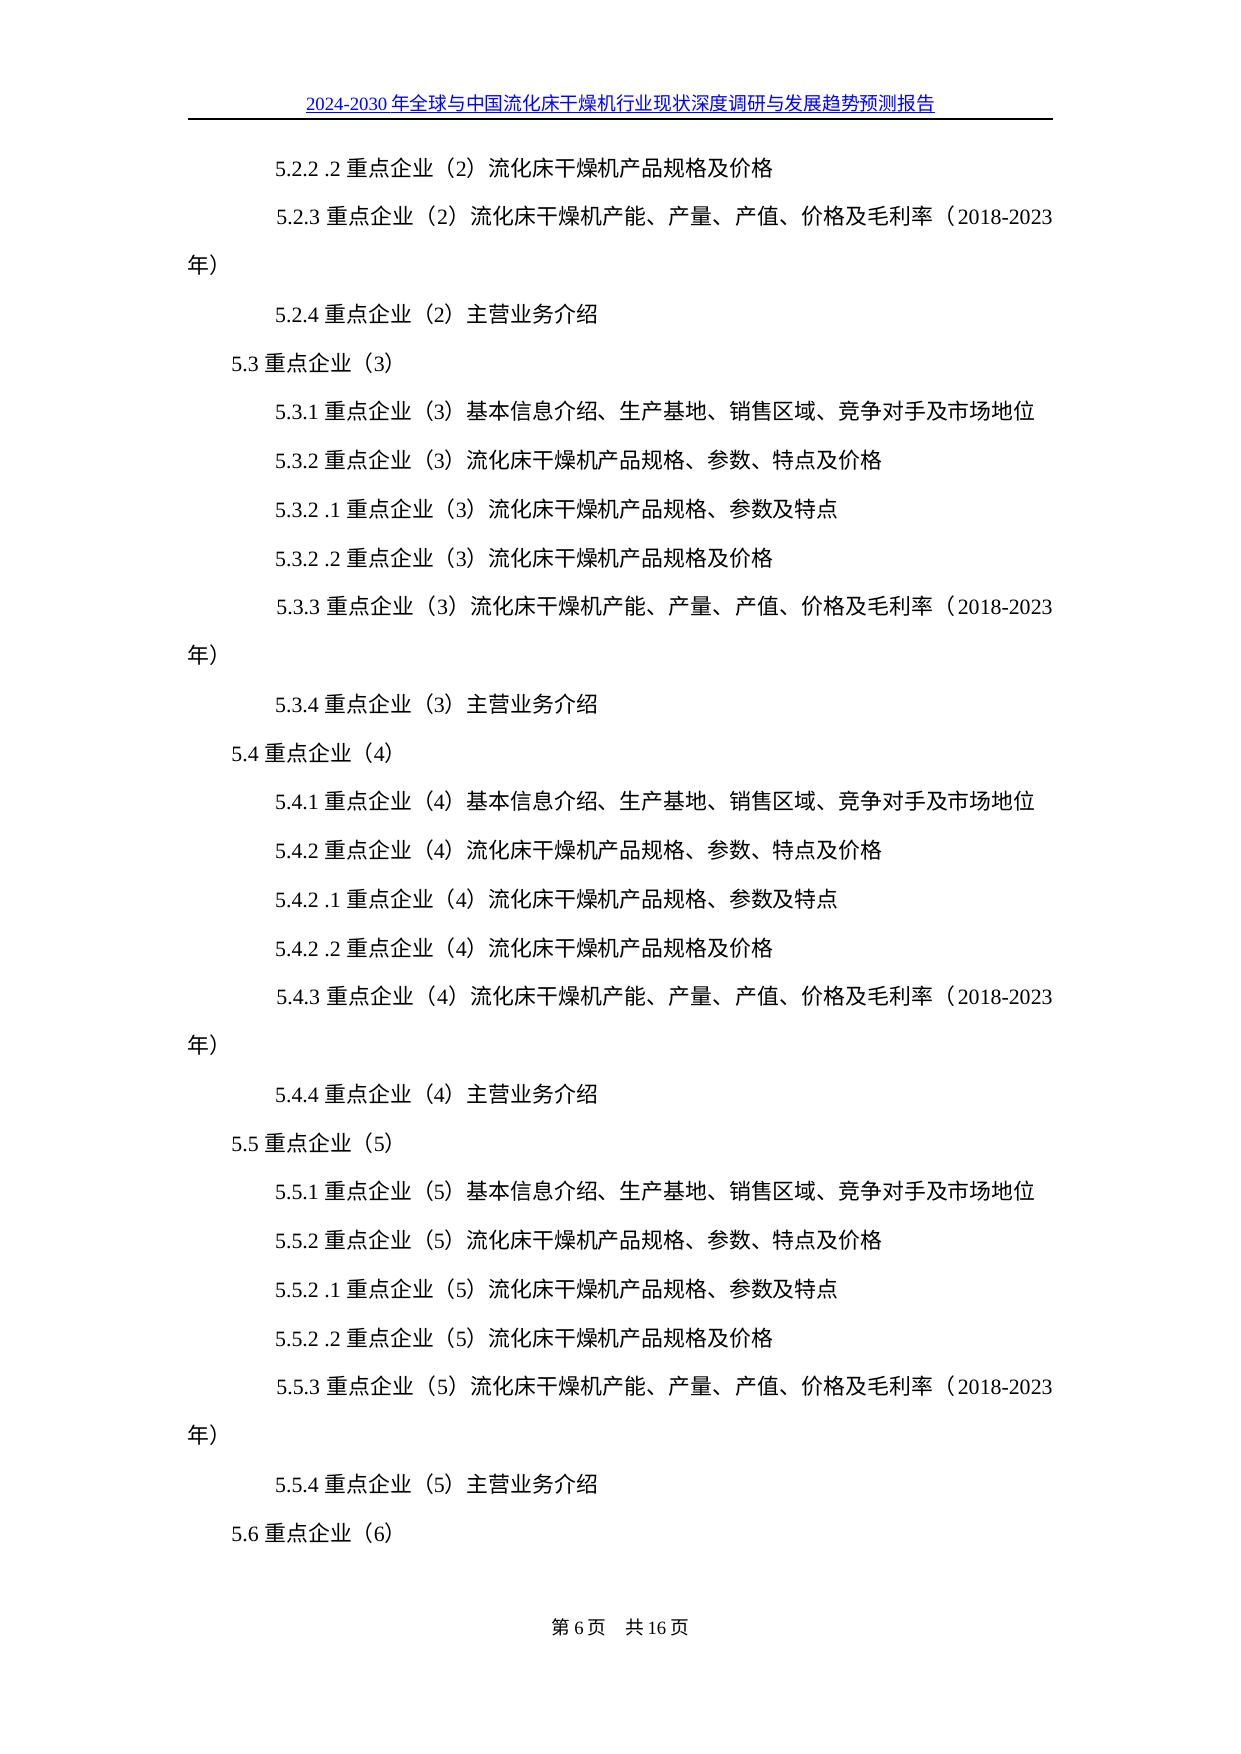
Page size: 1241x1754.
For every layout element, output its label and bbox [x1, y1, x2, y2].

text [187, 150, 1053, 1548]
